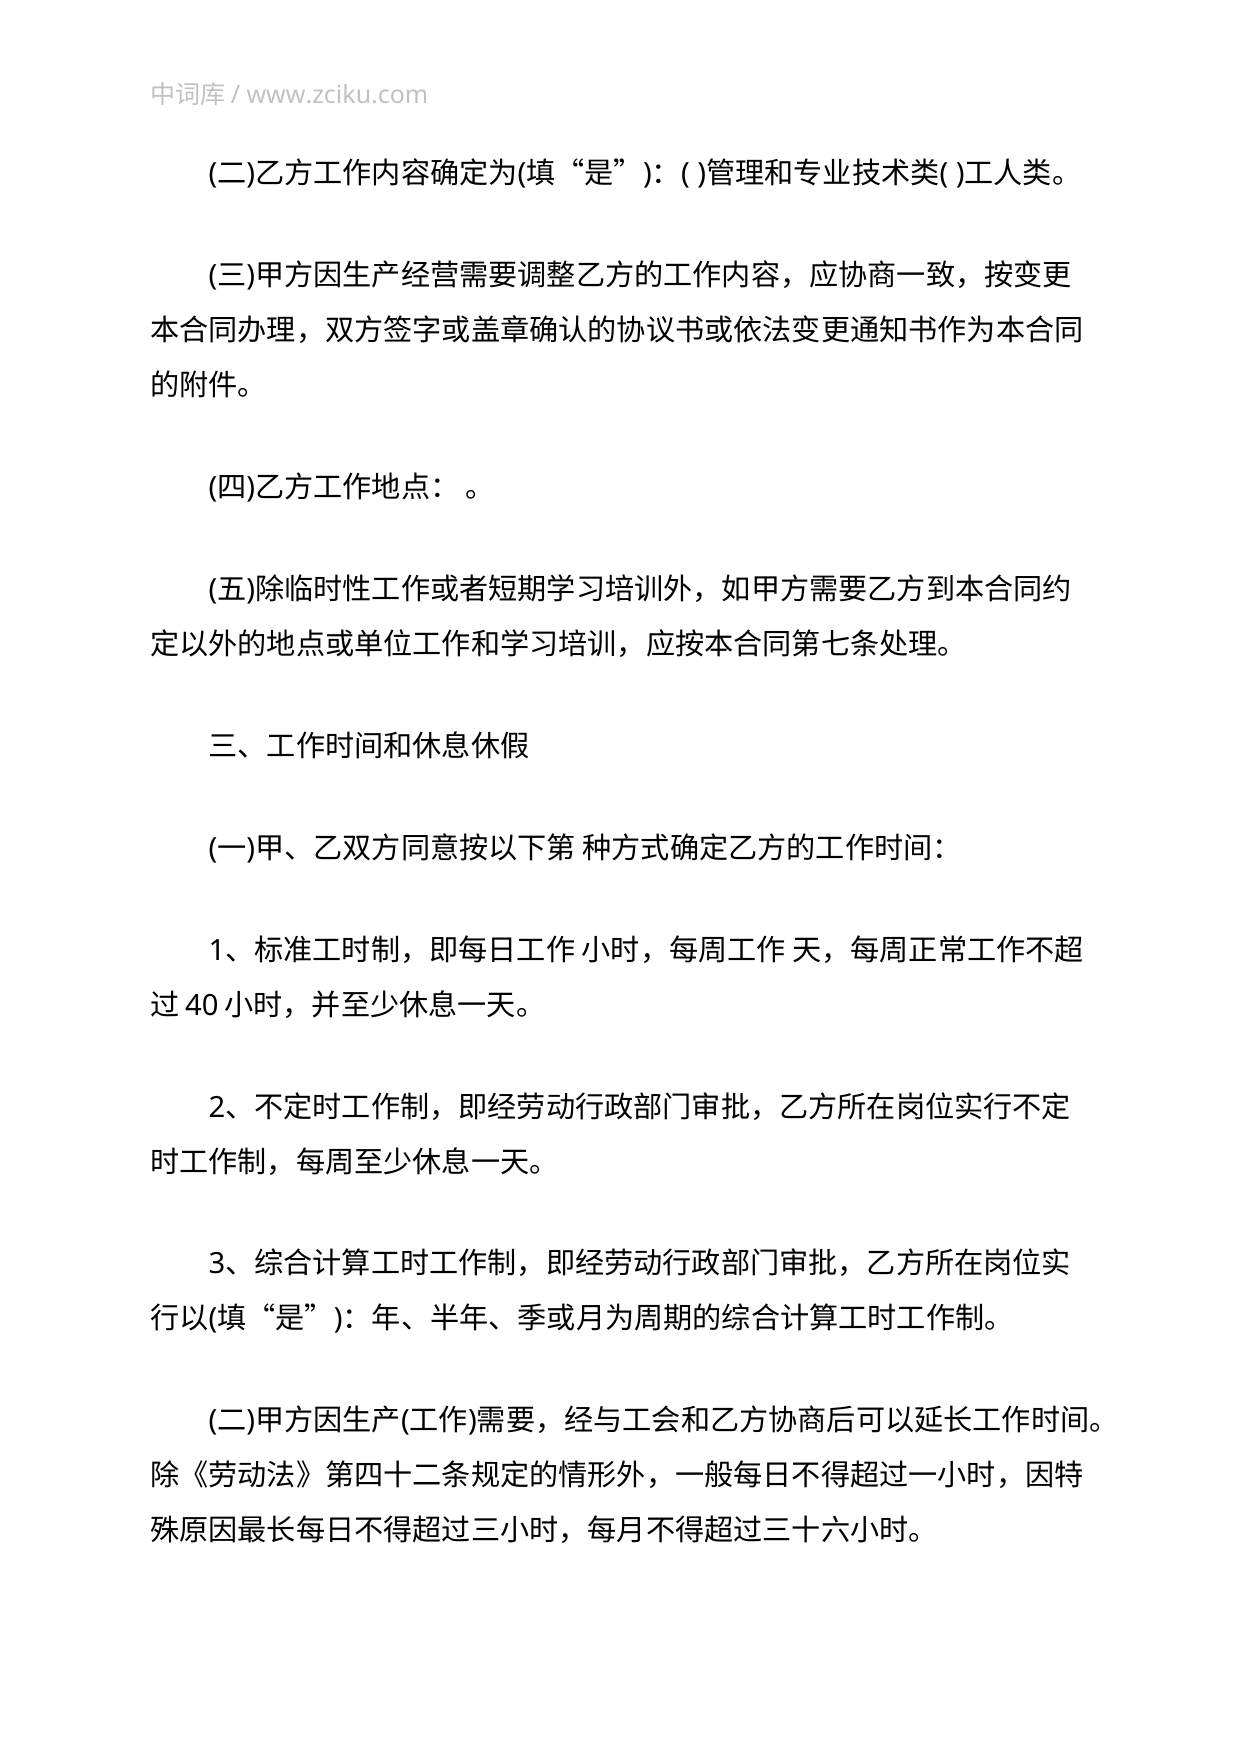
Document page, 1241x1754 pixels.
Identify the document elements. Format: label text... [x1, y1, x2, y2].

text 1、标准工时制，即每日工作 小时，每周工作 天，每周正常工作不超过40小时，并至少休息一天。 [150, 926, 1090, 1023]
text (四)乙方工作地点： 。 [150, 464, 1090, 506]
text 2、不定时工作制，即经劳动行政部门审批，乙方所在岗位实行不定时工作制，每周至少休息一天。 [150, 1083, 1090, 1180]
text (二)甲方因生产(工作)需要，经与工会和乙方协商后可以延长工作时间。除《劳动法》第四十二条规定的情形外，一般每日不得超过一小时，因特殊原因最长每日不得超过三小时，每月不得超过三十六小时。 [150, 1397, 1090, 1549]
text (五)除临时性工作或者短期学习培训外，如甲方需要乙方到本合同约定以外的地点或单位工作和学习培训，应按本合同第七条处理。 [150, 566, 1090, 663]
text (一)甲、乙双方同意按以下第 种方式确定乙方的工作时间： [150, 824, 1090, 867]
text (二)乙方工作内容确定为(填“是”)：( )管理和专业技术类( )工人类。 [150, 150, 1090, 192]
text (三)甲方因生产经营需要调整乙方的工作内容，应协商一致，按变更本合同办理，双方签字或盖章确认的协议书或依法变更通知书作为本合同的附件。 [150, 252, 1090, 404]
text 三、工作时间和休息休假 [150, 722, 1090, 765]
text 3、综合计算工时工作制，即经劳动行政部门审批，乙方所在岗位实行以(填“是”)：年、半年、季或月为周期的综合计算工时工作制。 [150, 1240, 1090, 1337]
